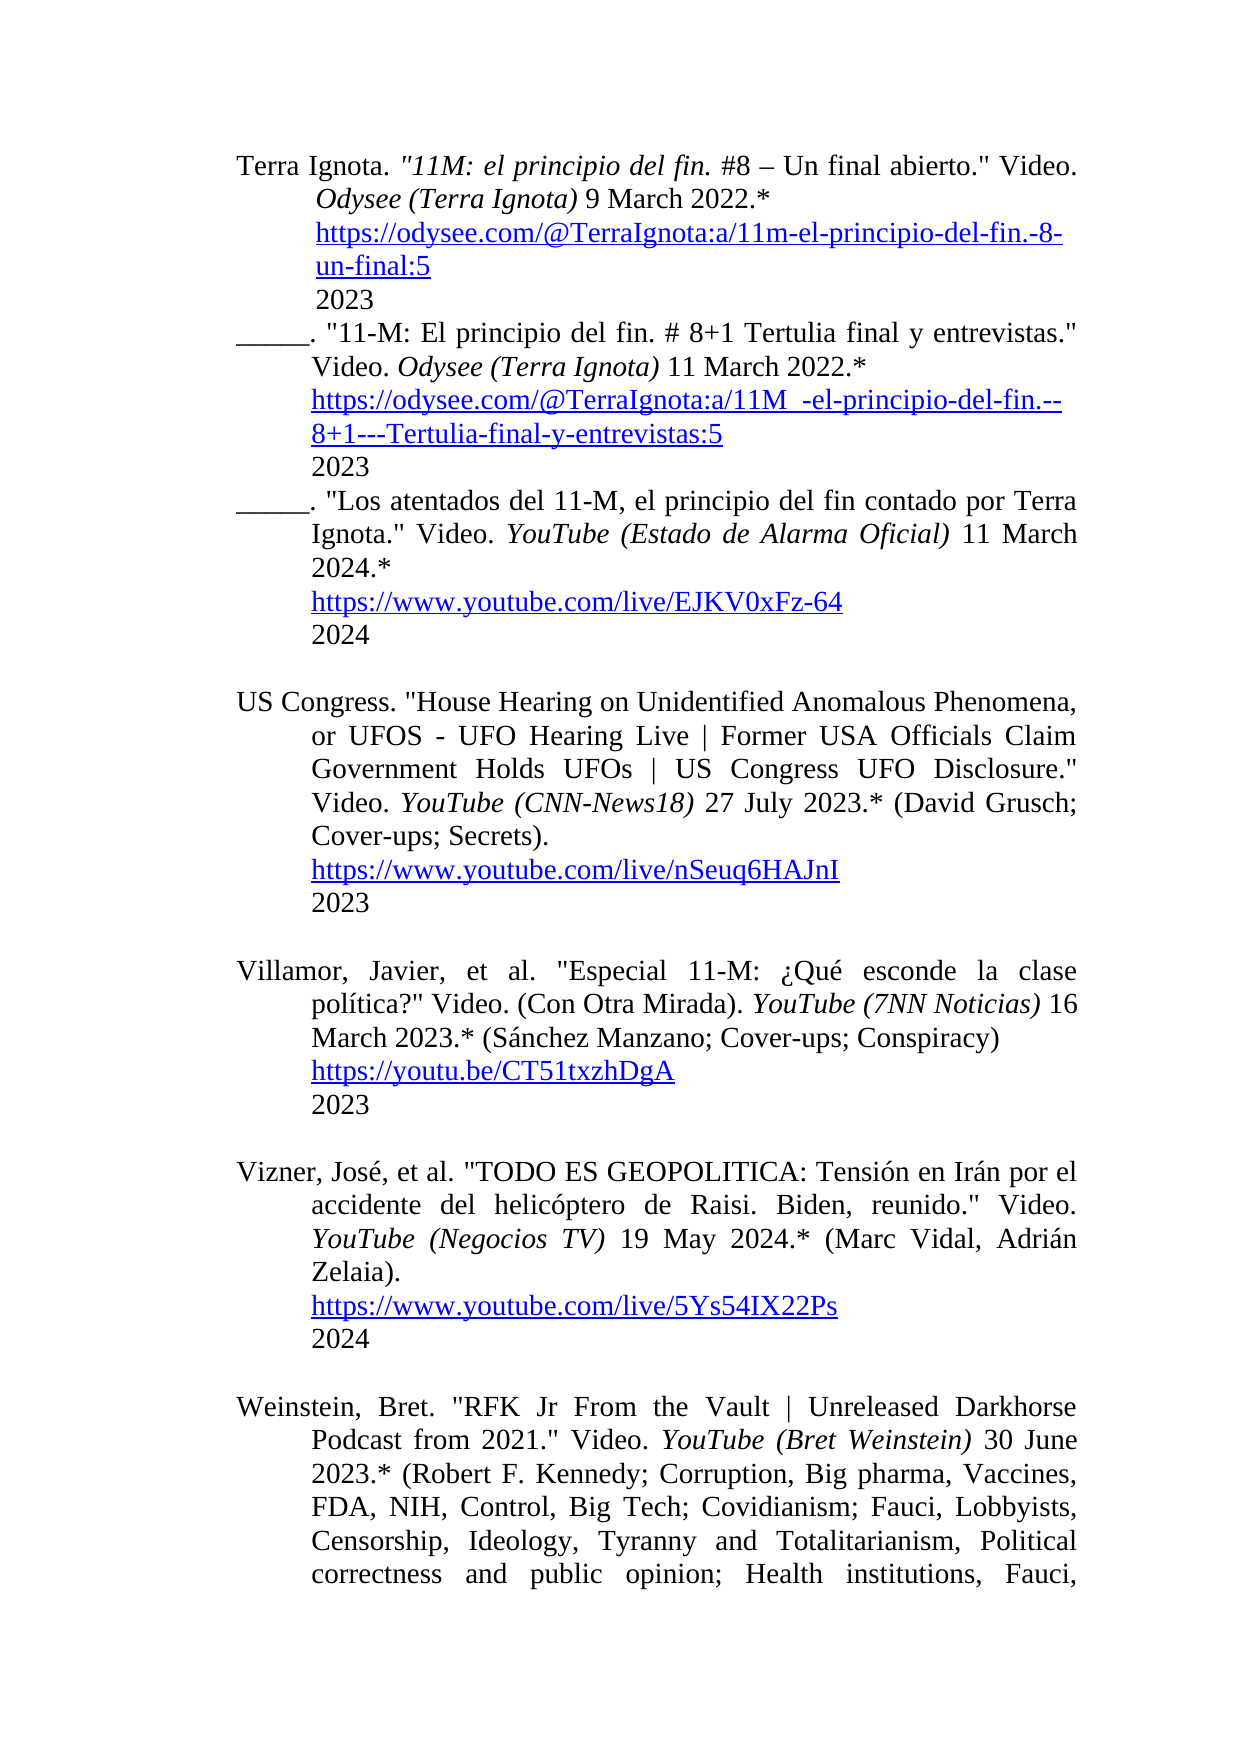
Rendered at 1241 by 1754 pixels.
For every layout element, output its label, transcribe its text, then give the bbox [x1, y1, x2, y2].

text Villamor, Javier, et al. "Especial 11-M: ¿Qué esconde la clase política?" Video. (Con Otra Mirada). YouTube (7NN Noticias) 16 March 2023.* (Sánchez Manzano; Cover-ups; Conspiracy) [236, 953, 1078, 1053]
text 2023 [236, 1087, 1078, 1120]
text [236, 1389, 1078, 1590]
text https://odysee.com/@TerraIgnota:a/11M_-el-principio-del-fin.--8+1---Tertulia-final-y-entrevistas:5 [236, 382, 1078, 449]
text https://odysee.com/@TerraIgnota:a/11m-el-principio-del-fin.-8-un-final:5 [236, 215, 1078, 282]
text 2023 [236, 449, 1078, 483]
text https://www.youtube.com/live/EJKV0xFz-64 [236, 584, 1078, 617]
text 2023 [236, 886, 1078, 919]
text _____. "11-M: El principio del fin. # 8+1 Tertulia final y entrevistas." Video. Odysee (Terra Ignota) 11 March 2022.* [236, 315, 1078, 382]
text Vizner, José, et al. "TODO ES GEOPOLITICA: Tensión en Irán por el accidente del helicóptero de Raisi. Biden, reunido." Video. YouTube (Negocios TV) 19 May 2024.* (Marc Vidal, Adrián Zelaia). [236, 1154, 1078, 1288]
text https://youtu.be/CT51txzhDgA [311, 1053, 1078, 1087]
text _____. "Los atentados del 11-M, el principio del fin contado por Terra Ignota." Video. YouTube (Estado de Alarma Oficial) 11 March 2024.* [236, 483, 1078, 584]
text Terra Ignota. "11M: el principio del fin. #8 – Un final abierto." Video. Odysee (Terra Ignota) 9 March 2022.* [236, 148, 1078, 215]
text 2023 [236, 282, 1078, 315]
text 2024 [236, 1322, 1078, 1355]
text US Congress. "House Hearing on Unidentified Anomalous Phenomena, or UFOS - UFO Hearing Live | Former USA Officials Claim Government Holds UFOs | US Congress UFO Disclosure." Video. YouTube (CNN-News18) 27 July 2023.* (David Grusch; Cover-ups; Secrets). [236, 684, 1078, 852]
text https://www.youtube.com/live/nSeuq6HAJnI [311, 852, 1078, 886]
text 2024 [236, 617, 1078, 651]
text https://www.youtube.com/live/5Ys54IX22Ps [311, 1288, 1078, 1322]
